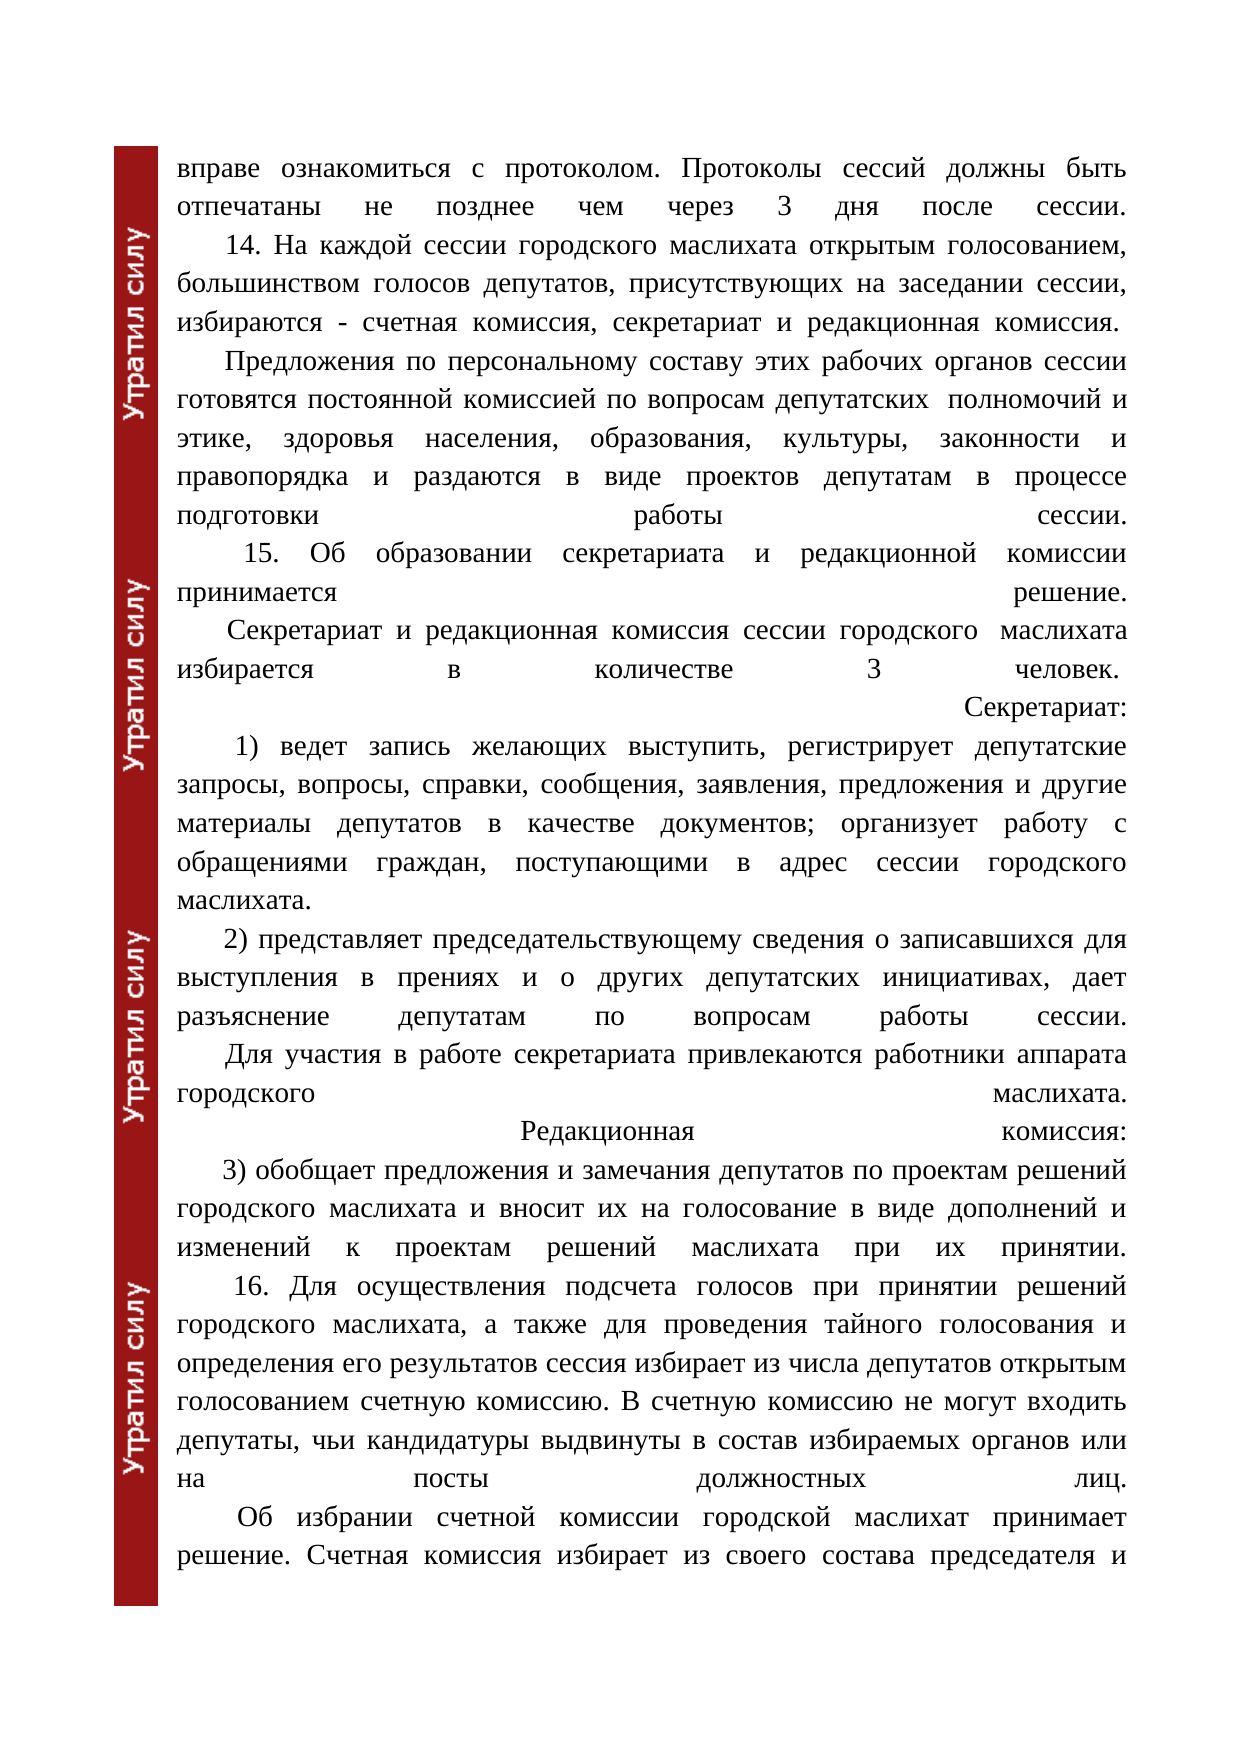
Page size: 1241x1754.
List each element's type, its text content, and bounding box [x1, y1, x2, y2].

picture [114, 1571, 158, 1606]
picture [114, 146, 158, 150]
